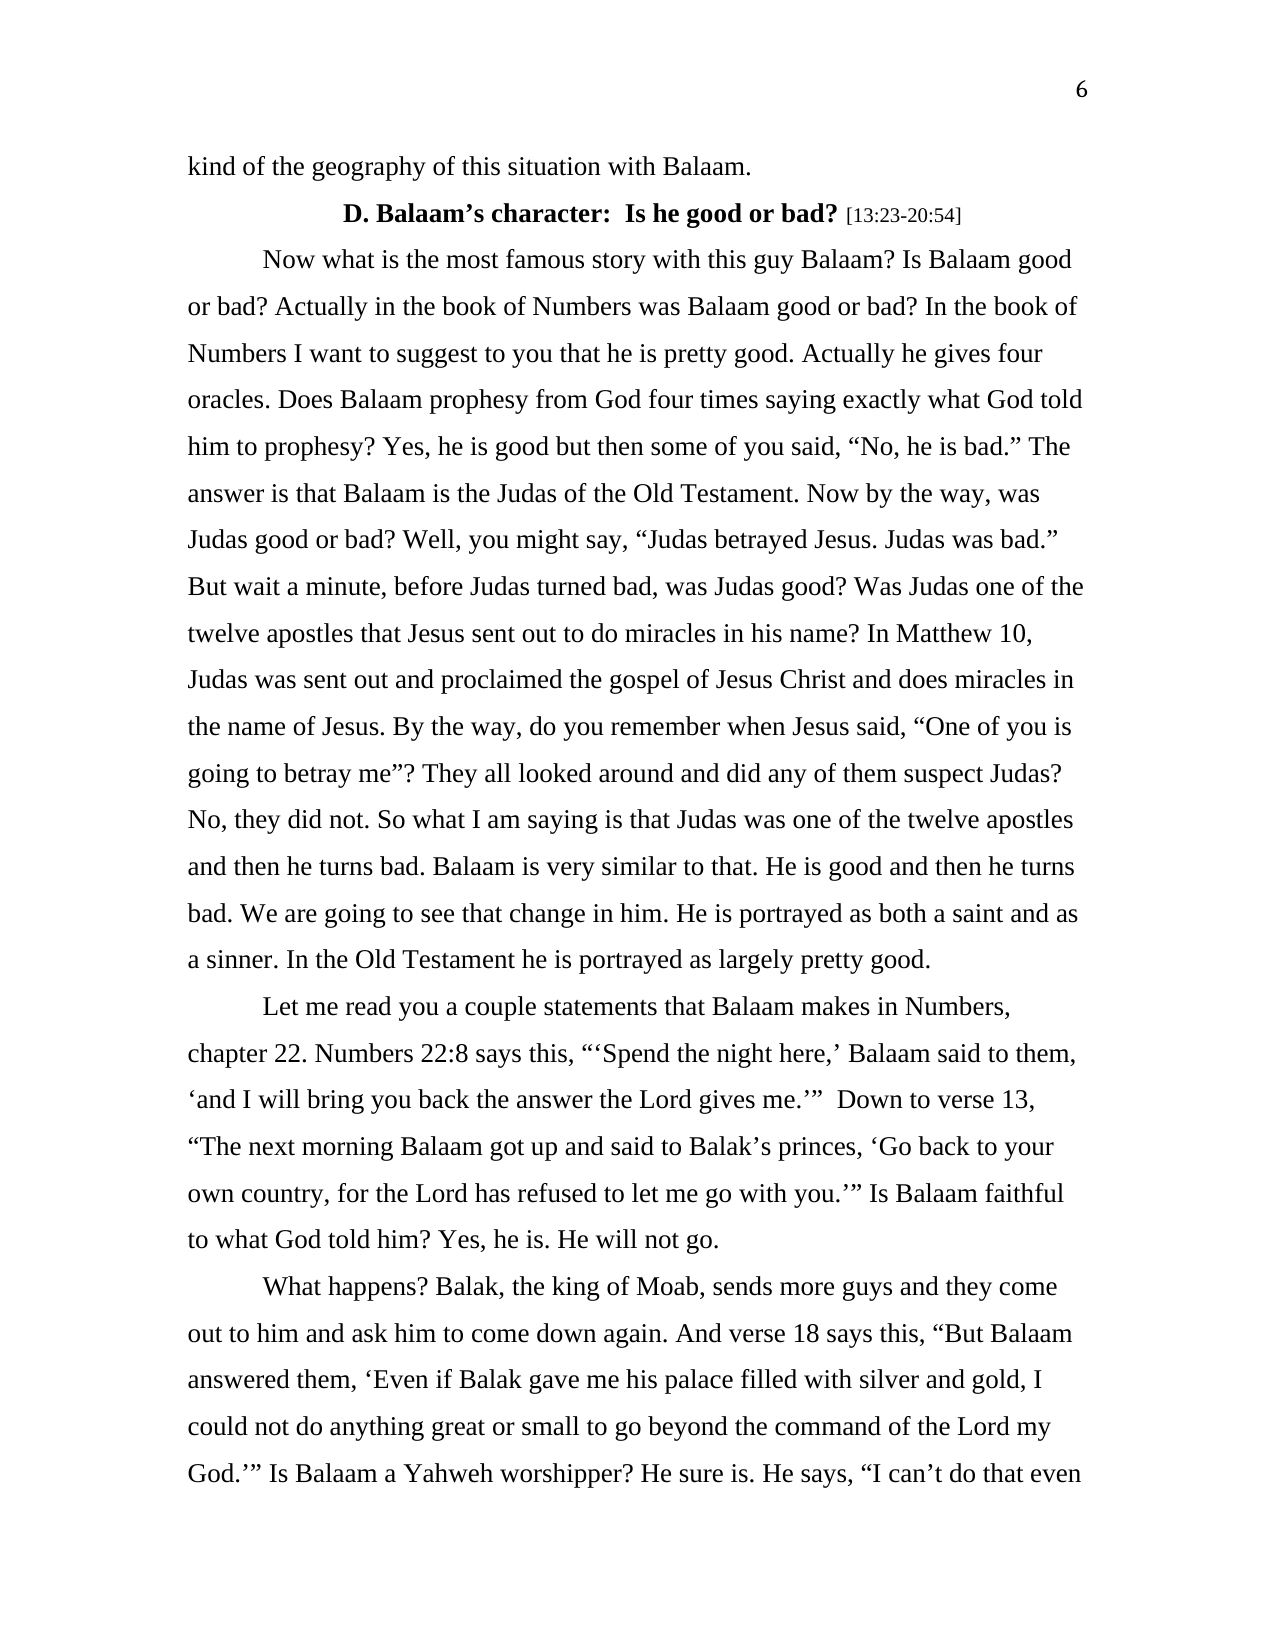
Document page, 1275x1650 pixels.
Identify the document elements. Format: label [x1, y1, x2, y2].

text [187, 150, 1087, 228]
text [187, 243, 1087, 1488]
